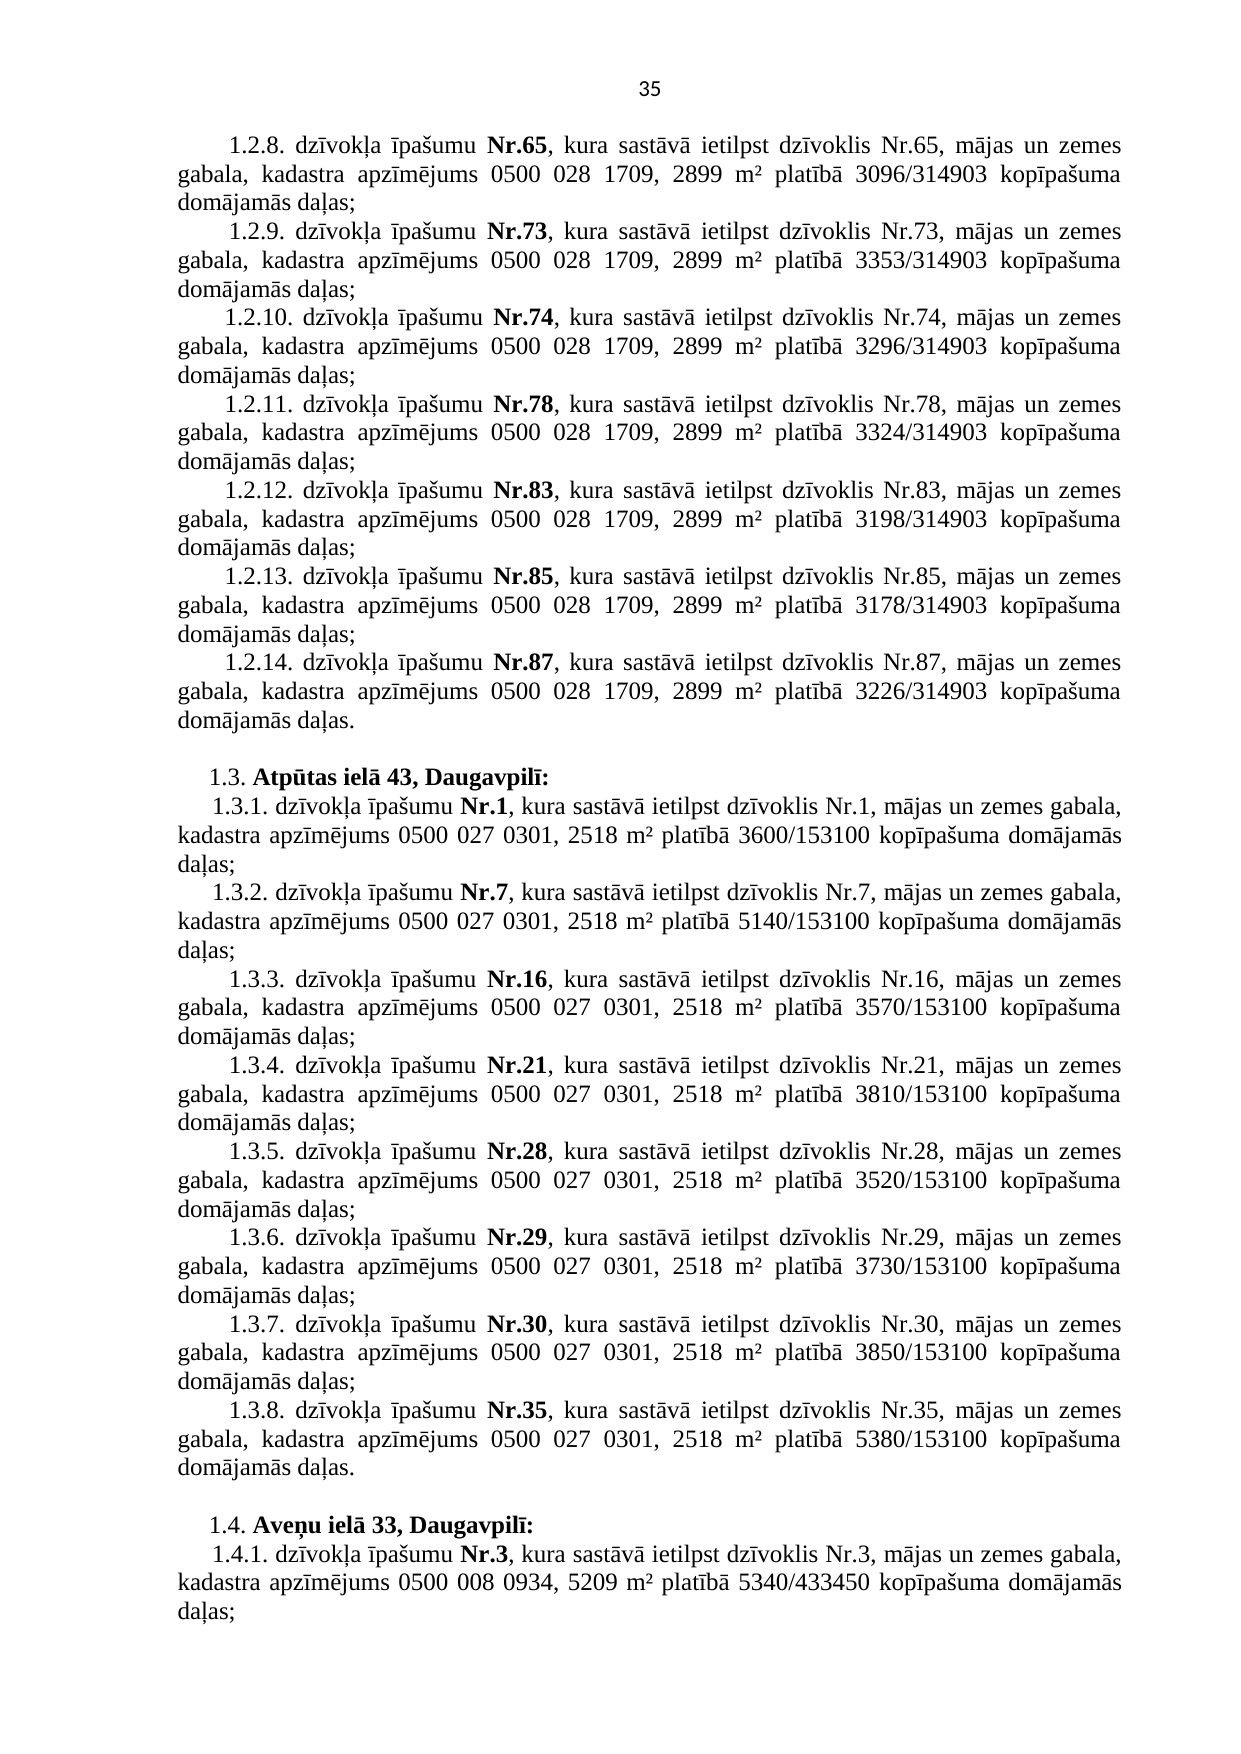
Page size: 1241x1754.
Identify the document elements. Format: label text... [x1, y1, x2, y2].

text 1.3.2. dzīvokļa īpašumu Nr.7, kura sastāvā ietilpst dzīvoklis Nr.7, mājas un zemes gabala, kadastra apzīmējums 0500 027 0301, 2518 m² platībā 5140/153100 kopīpašuma domājamās daļas; [177, 877, 1122, 964]
text 1.3. Atpūtas ielā 43, Daugavpilī: [177, 762, 1122, 791]
text 1.3.3. dzīvokļa īpašumu Nr.16, kura sastāvā ietilpst dzīvoklis Nr.16, mājas un zemes gabala, kadastra apzīmējums 0500 027 0301, 2518 m² platībā 3570/153100 kopīpašuma domājamās daļas; [177, 964, 1122, 1050]
text 1.2.9. dzīvokļa īpašumu Nr.73, kura sastāvā ietilpst dzīvoklis Nr.73, mājas un zemes gabala, kadastra apzīmējums 0500 028 1709, 2899 m² platībā 3353/314903 kopīpašuma domājamās daļas; [177, 216, 1122, 302]
text 1.2.13. dzīvokļa īpašumu Nr.85, kura sastāvā ietilpst dzīvoklis Nr.85, mājas un zemes gabala, kadastra apzīmējums 0500 028 1709, 2899 m² platībā 3178/314903 kopīpašuma domājamās daļas; [177, 561, 1122, 647]
text 1.2.14. dzīvokļa īpašumu Nr.87, kura sastāvā ietilpst dzīvoklis Nr.87, mājas un zemes gabala, kadastra apzīmējums 0500 028 1709, 2899 m² platībā 3226/314903 kopīpašuma domājamās daļas. [177, 647, 1122, 734]
text 1.3.4. dzīvokļa īpašumu Nr.21, kura sastāvā ietilpst dzīvoklis Nr.21, mājas un zemes gabala, kadastra apzīmējums 0500 027 0301, 2518 m² platībā 3810/153100 kopīpašuma domājamās daļas; [177, 1050, 1122, 1136]
text 1.3.7. dzīvokļa īpašumu Nr.30, kura sastāvā ietilpst dzīvoklis Nr.30, mājas un zemes gabala, kadastra apzīmējums 0500 027 0301, 2518 m² platībā 3850/153100 kopīpašuma domājamās daļas; [177, 1309, 1122, 1395]
text 1.2.8. dzīvokļa īpašumu Nr.65, kura sastāvā ietilpst dzīvoklis Nr.65, mājas un zemes gabala, kadastra apzīmējums 0500 028 1709, 2899 m² platībā 3096/314903 kopīpašuma domājamās daļas; [177, 130, 1122, 216]
text 1.2.12. dzīvokļa īpašumu Nr.83, kura sastāvā ietilpst dzīvoklis Nr.83, mājas un zemes gabala, kadastra apzīmējums 0500 028 1709, 2899 m² platībā 3198/314903 kopīpašuma domājamās daļas; [177, 475, 1122, 561]
text 1.3.1. dzīvokļa īpašumu Nr.1, kura sastāvā ietilpst dzīvoklis Nr.1, mājas un zemes gabala, kadastra apzīmējums 0500 027 0301, 2518 m² platībā 3600/153100 kopīpašuma domājamās daļas; [177, 791, 1122, 877]
text 1.4.1. dzīvokļa īpašumu Nr.3, kura sastāvā ietilpst dzīvoklis Nr.3, mājas un zemes gabala, kadastra apzīmējums 0500 008 0934, 5209 m² platībā 5340/433450 kopīpašuma domājamās daļas; [177, 1539, 1122, 1625]
text 1.3.5. dzīvokļa īpašumu Nr.28, kura sastāvā ietilpst dzīvoklis Nr.28, mājas un zemes gabala, kadastra apzīmējums 0500 027 0301, 2518 m² platībā 3520/153100 kopīpašuma domājamās daļas; [177, 1136, 1122, 1222]
text 1.2.11. dzīvokļa īpašumu Nr.78, kura sastāvā ietilpst dzīvoklis Nr.78, mājas un zemes gabala, kadastra apzīmējums 0500 028 1709, 2899 m² platībā 3324/314903 kopīpašuma domājamās daļas; [177, 389, 1122, 475]
text 1.4. Aveņu ielā 33, Daugavpilī: [177, 1510, 1122, 1539]
text 1.2.10. dzīvokļa īpašumu Nr.74, kura sastāvā ietilpst dzīvoklis Nr.74, mājas un zemes gabala, kadastra apzīmējums 0500 028 1709, 2899 m² platībā 3296/314903 kopīpašuma domājamās daļas; [177, 302, 1122, 389]
text 1.3.8. dzīvokļa īpašumu Nr.35, kura sastāvā ietilpst dzīvoklis Nr.35, mājas un zemes gabala, kadastra apzīmējums 0500 027 0301, 2518 m² platībā 5380/153100 kopīpašuma domājamās daļas. [177, 1395, 1122, 1481]
text 1.3.6. dzīvokļa īpašumu Nr.29, kura sastāvā ietilpst dzīvoklis Nr.29, mājas un zemes gabala, kadastra apzīmējums 0500 027 0301, 2518 m² platībā 3730/153100 kopīpašuma domājamās daļas; [177, 1222, 1122, 1309]
